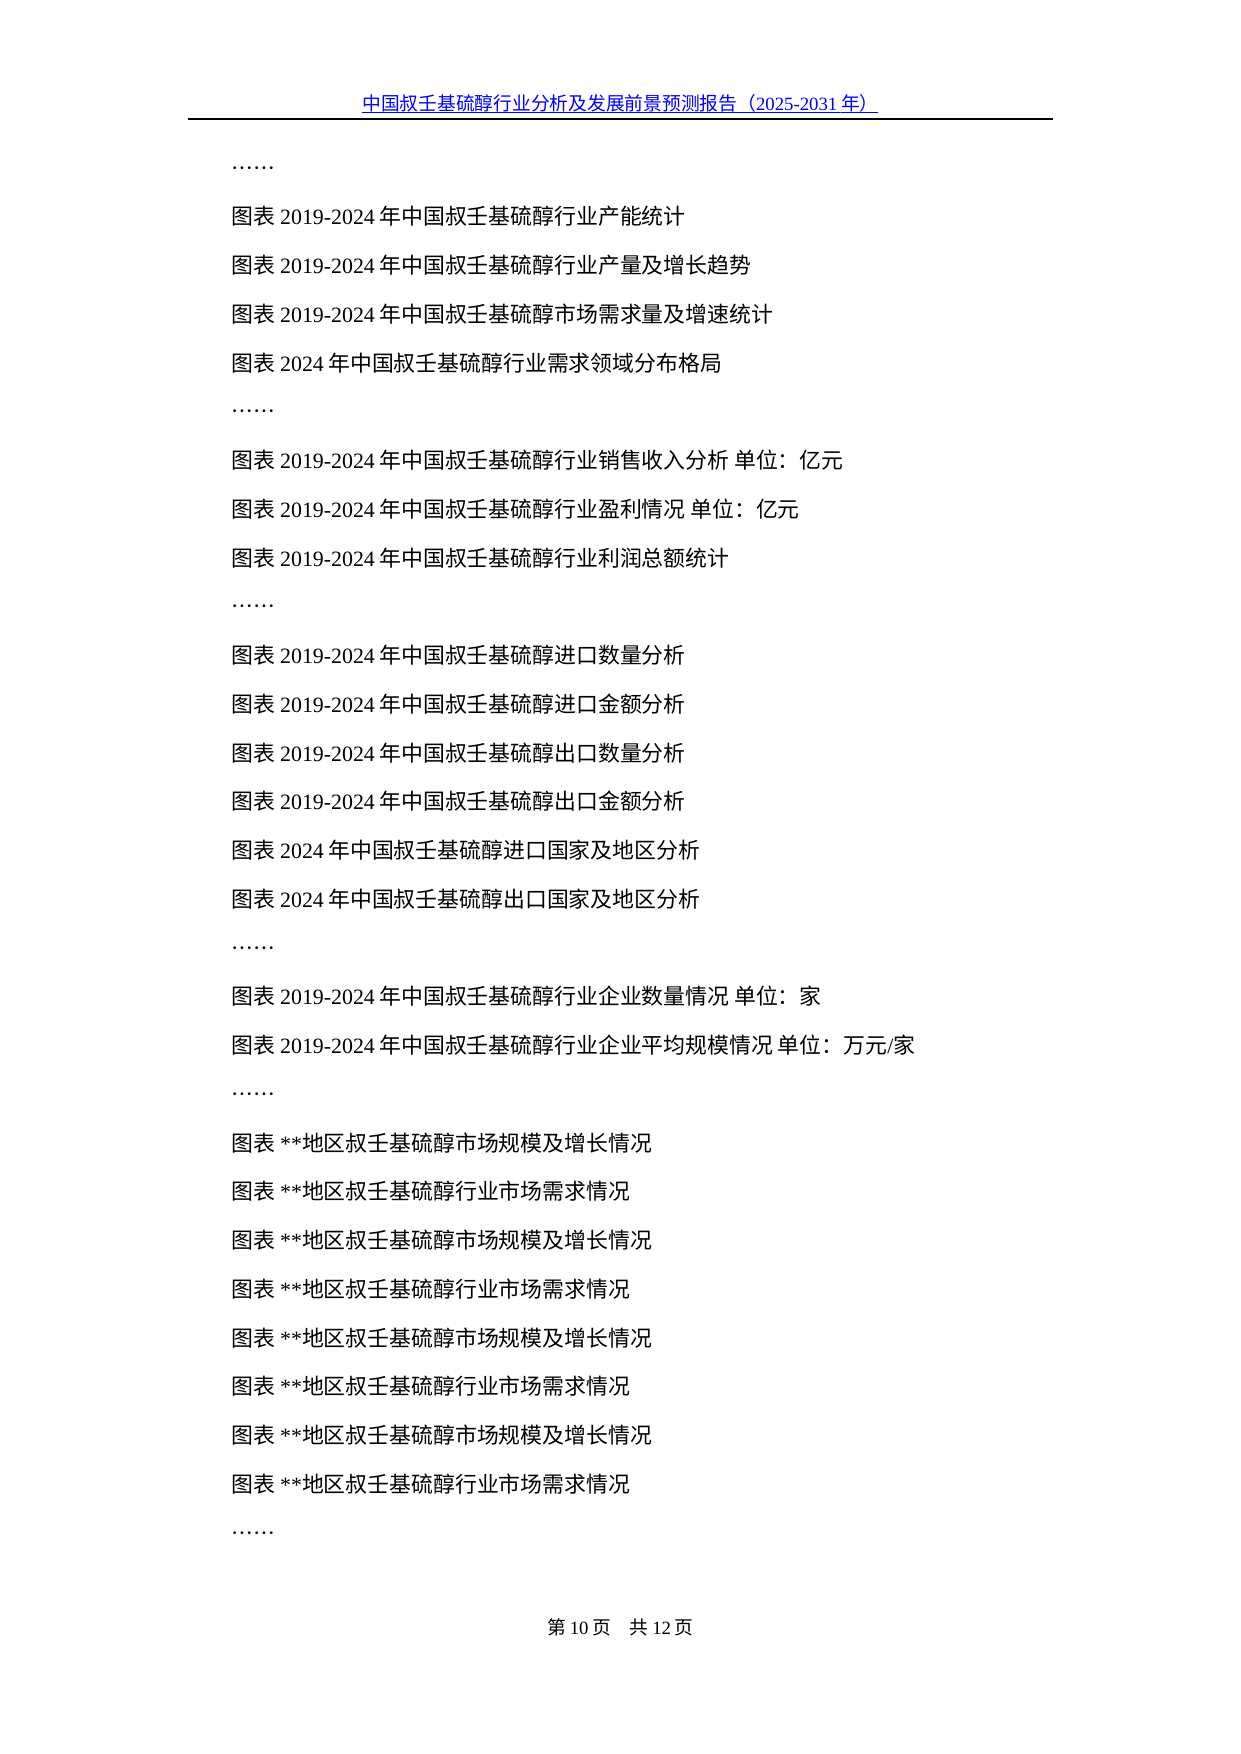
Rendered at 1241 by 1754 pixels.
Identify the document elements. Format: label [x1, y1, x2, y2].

text [187, 150, 1053, 1548]
